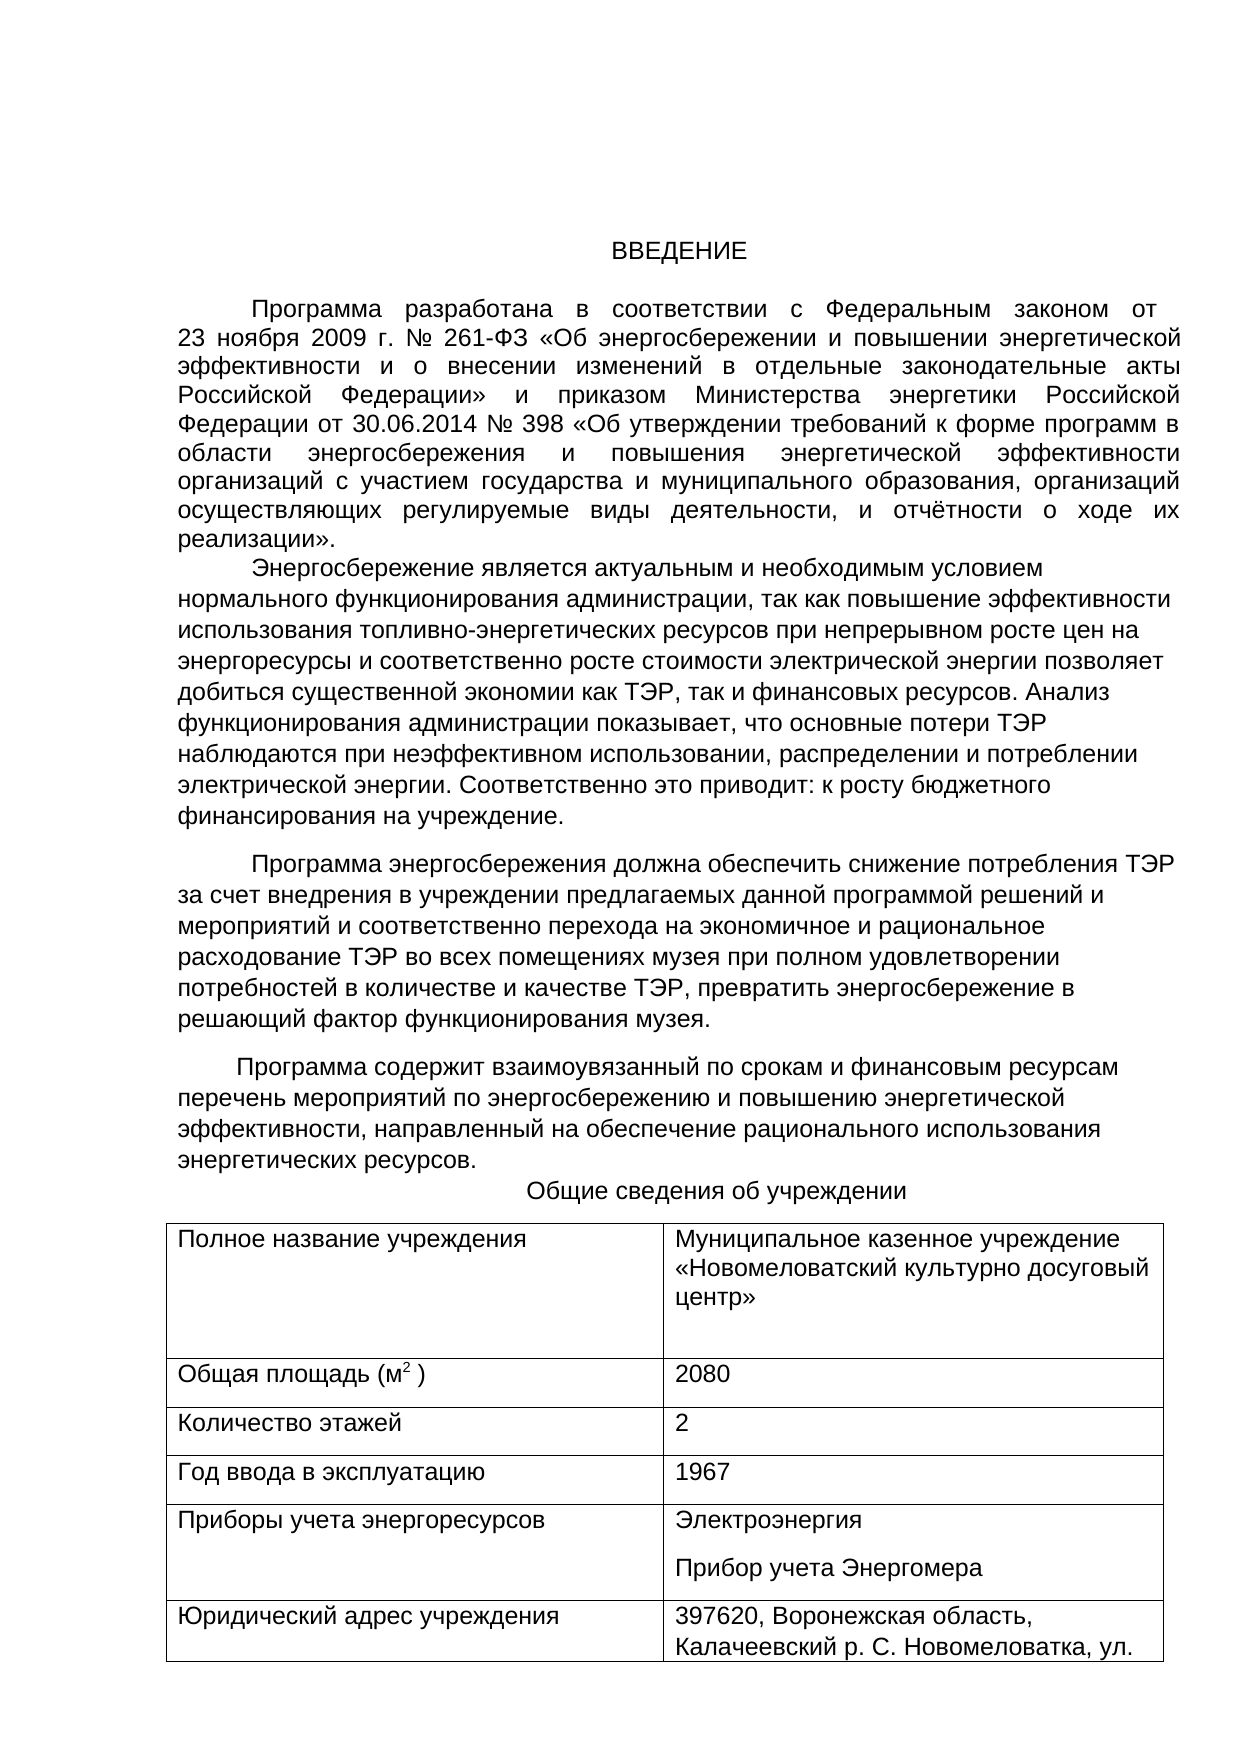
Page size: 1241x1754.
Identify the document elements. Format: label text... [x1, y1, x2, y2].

text Программа энергосбережения должна обеспечить снижение потребления ТЭР за счет внедрения в учреждении предлагаемых данной программой решений и мероприятий и соответственно перехода на экономичное и рациональное расходование ТЭР во всех помещениях музея при полном удовлетворении потребностей в количестве и качестве ТЭР, превратить энергосбережение в решающий фактор функционирования музея. [177, 848, 1181, 1032]
text Общие сведения об учреждении [252, 1176, 1181, 1204]
table_cell Год ввода в эксплуатацию [167, 1456, 663, 1504]
table_cell Приборы учета энергоресурсов [167, 1505, 663, 1600]
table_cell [167, 1601, 663, 1661]
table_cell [664, 1601, 1163, 1661]
text Программа разработана в соответствии с Федеральным законом от 23 ноября 2009 г. № 261-ФЗ «Об энергосбережении и повышении энергетической эффективности и о внесении изменений в отдельные законодательные акты Российской Федерации» и приказом Министерства энергетики Российской Федерации от 30.06.2014 № 398 «Об утверждении требований к форме программ в области энергосбережения и повышения энергетической эффективности организаций с участием государства и муниципального образования, организаций осуществляющих регулируемые виды деятельности, и отчётности о ходе их реализации». [177, 294, 1181, 552]
table_header Муниципальное казенное учреждение «Новомеловатский культурно досуговый центр» [664, 1224, 1163, 1358]
text Программа содержит взаимоувязанный по срокам и финансовым ресурсам перечень мероприятий по энергосбережению и повышению энергетической эффективности, направленный на обеспечение рационального использования энергетических ресурсов. [177, 1051, 1181, 1173]
text Введение [177, 236, 1181, 265]
table_header Полное название учреждения [167, 1224, 663, 1358]
table_cell Количество этажей [167, 1408, 663, 1455]
table_cell 2080 [664, 1359, 1163, 1407]
table_cell Общая площадь (м2 ) [167, 1359, 663, 1407]
table_cell Электроэнергия Прибор учета Энергомера [664, 1505, 1163, 1600]
text Энергосбережение является актуальным и необходимым условием нормального функционирования администрации, так как повышение эффективности использования топливно-энергетических ресурсов при непрерывном росте цен на энергоресурсы и соответственно росте стоимости электрической энергии позволяет добиться существенной экономии как ТЭР, так и финансовых ресурсов. Анализ функционирования администрации показывает, что основные потери ТЭР наблюдаются при неэффективном использовании, распределении и потреблении электрической энергии. Соответственно это приводит: к росту бюджетного финансирования на учреждение. [177, 552, 1181, 829]
table_cell 1967 [664, 1456, 1163, 1504]
table_cell 2 [664, 1408, 1163, 1455]
